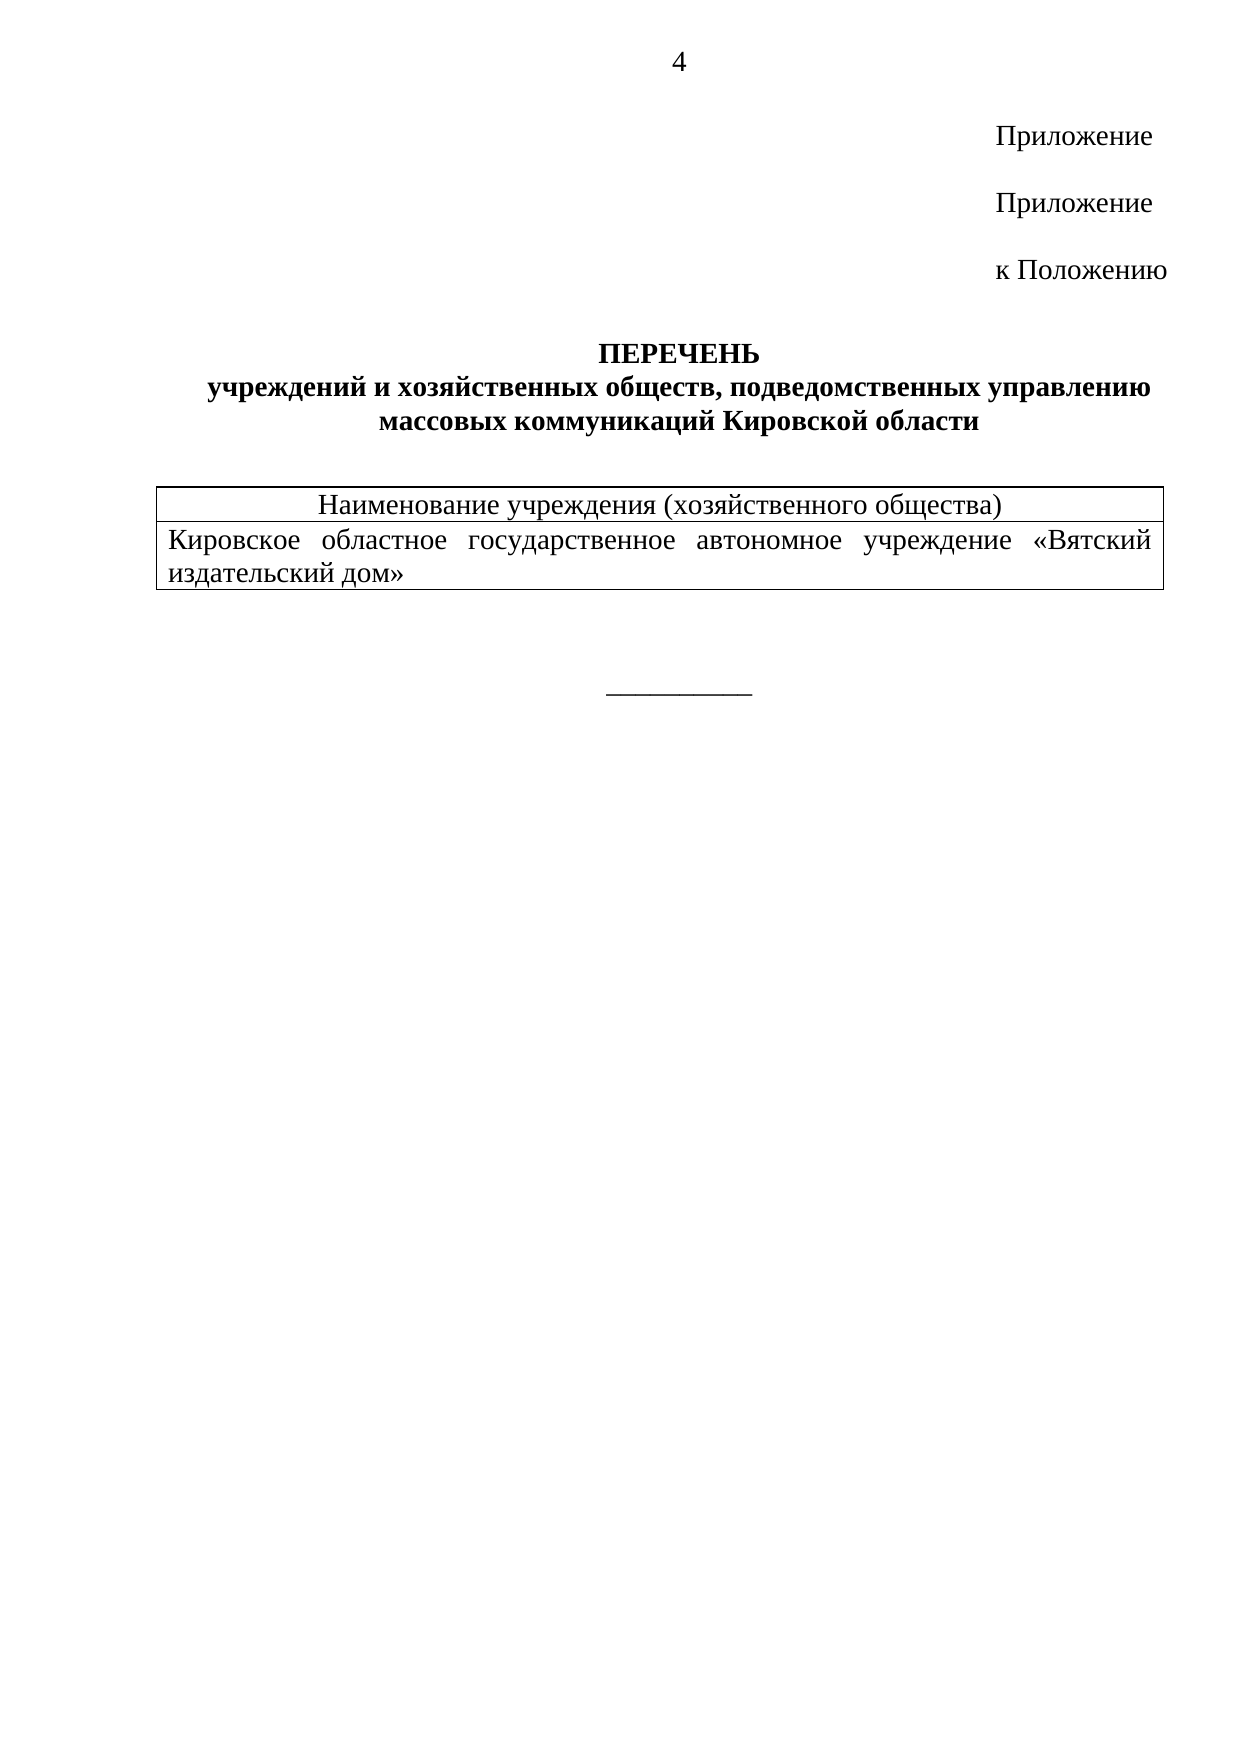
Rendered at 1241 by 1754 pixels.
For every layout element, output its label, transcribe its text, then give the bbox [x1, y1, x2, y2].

text к Положению [995, 252, 1175, 286]
table_cell Кировское областное государственное автономное учреждение «Вятский издательский дом» [157, 522, 1163, 589]
text учреждений и хозяйственных обществ, подведомственных управлению массовых коммуникаций Кировской области [183, 369, 1175, 436]
text Приложение [995, 185, 1175, 219]
text __________ [183, 665, 1175, 699]
table_header Наименование учреждения (хозяйственного общества) [157, 488, 1163, 521]
text Приложение [995, 118, 1175, 152]
text ПЕРЕЧЕНЬ [183, 336, 1175, 369]
